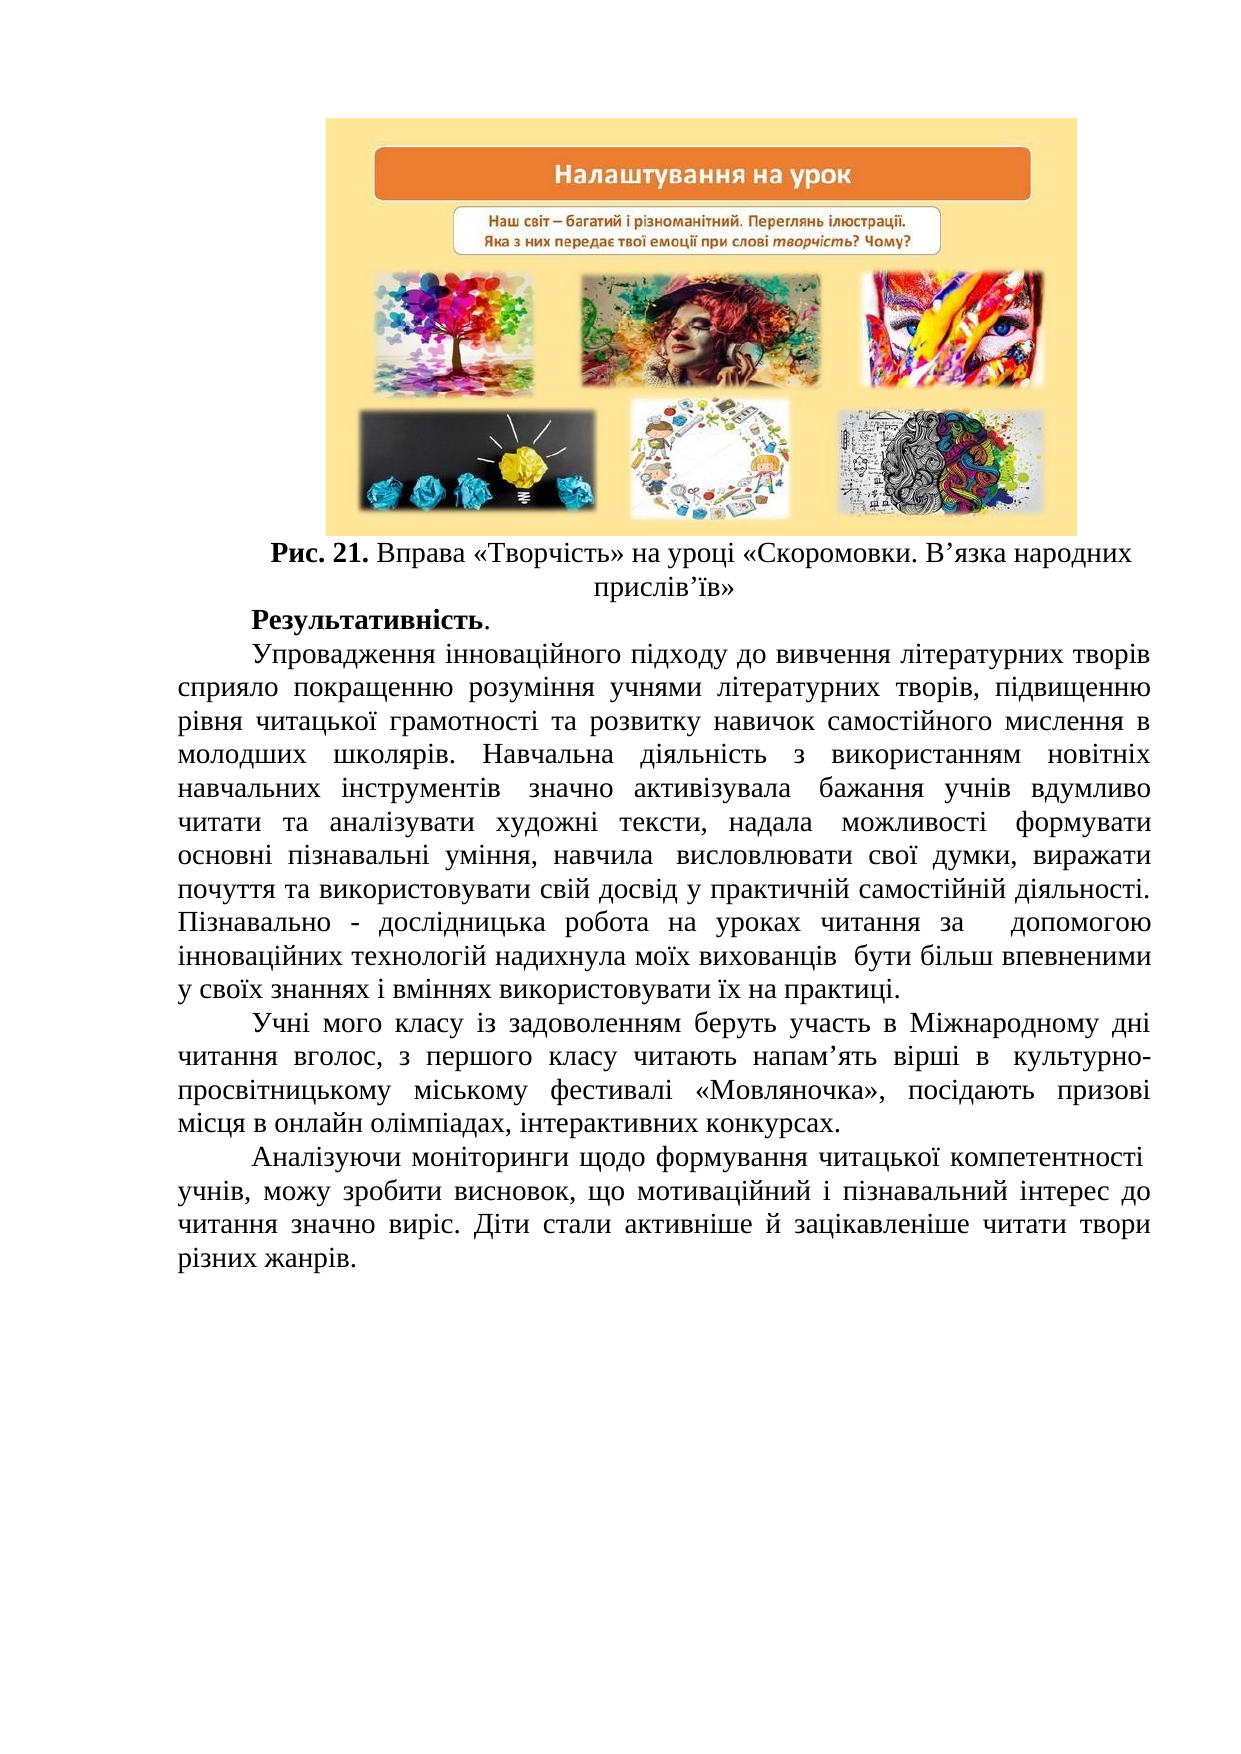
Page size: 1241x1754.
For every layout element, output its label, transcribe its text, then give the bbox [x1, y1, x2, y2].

picture [325, 118, 1078, 536]
text Результативність. [177, 602, 1152, 636]
text Аналізуючи моніторинги щодо формування читацької компетентності учнів, можу зробити висновок, що мотиваційний і пізнавальний інтерес до читання значно виріс. Діти стали активніше й зацікавленіше читати твори різних жанрів. [177, 1139, 1152, 1273]
text Учні мого класу із задоволенням беруть участь в Міжнародному дні читання вголос, з першого класу читають напам’ять вірші в культурно-просвітницькому міському фестивалі «Мовляночка», посідають призові місця в онлайн олімпіадах, інтерактивних конкурсах. [177, 1005, 1152, 1139]
text Упровадження інноваційного підходу до вивчення літературних творів сприяло покращенню розуміння учнями літературних творів, підвищенню рівня читацької грамотності та розвитку навичок самостійного мислення в молодших школярів. Навчальна діяльність з використанням новітніх навчальних інструментів значно активізувала бажання учнів вдумливо читати та аналізувати художні тексти, надала можливості формувати основні пізнавальні уміння, навчила висловлювати свої думки, виражати почуття та використовувати свій досвід у практичній самостійній діяльності. Пізнавально - дослідницька робота на уроках читання за допомогою інноваційних технологій надихнула моїх вихованців бути більш впевненими у своїх знаннях і вміннях використовувати їх на практиці. [177, 636, 1152, 1005]
text Рис. 21. Вправа «Творчість» на уроці «Скоромовки. В’язка народних прислів’їв» [177, 535, 1152, 602]
